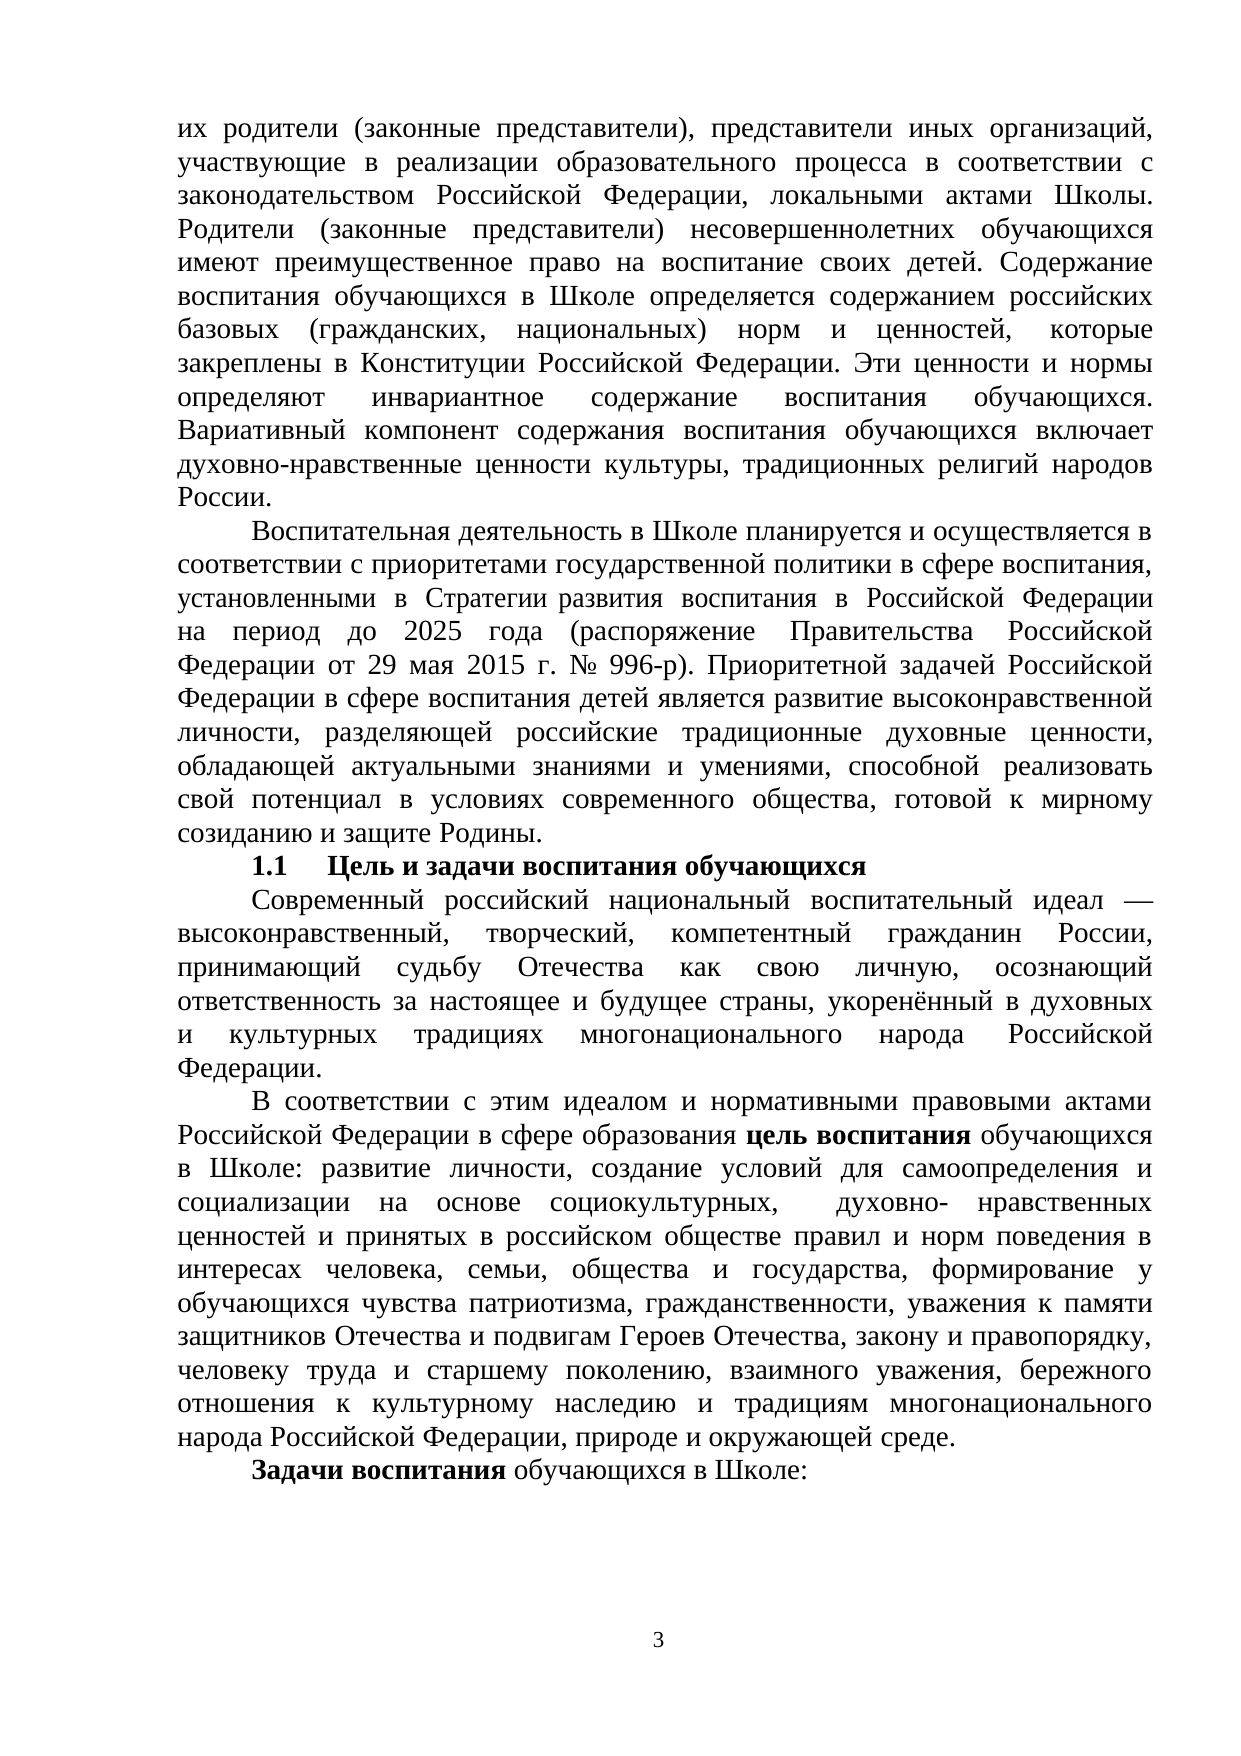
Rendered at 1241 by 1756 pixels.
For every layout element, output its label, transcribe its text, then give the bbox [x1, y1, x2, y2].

text Современный российский национальный воспитательный идеал — высоконравственный, творческий, компетентный гражданин России, принимающий судьбу Отечества как свою личную, осознающий ответственность за настоящее и будущее страны, укоренённый в духовных и культурных традициях многонационального народа Российской Федерации. [177, 882, 1153, 1083]
text Воспитательная деятельность в Школе планируется и осуществляется в соответствии с приоритетами государственной политики в сфере воспитания, установленными в Стратегии развития воспитания в Российской Федерации на период до 2025 года (распоряжение Правительства Российской Федерации от 29 мая 2015 г. № 996-р). Приоритетной задачей Российской Федерации в сфере воспитания детей является развитие высоконравственной личности, разделяющей российские традиционные духовные ценности, обладающей актуальными знаниями и умениями, способной реализовать свой потенциал в условиях современного общества, готовой к мирному созиданию и защите Родины. [177, 513, 1153, 848]
text Задачи воспитания обучающихся в Школе: [251, 1452, 1186, 1486]
text В соответствии с этим идеалом и нормативными правовыми актами Российской Федерации в сфере образования цель воспитания обучающихся в Школе: развитие личности, создание условий для самоопределения и социализации на основе социокультурных, духовно- нравственных ценностей и принятых в российском обществе правил и норм поведения в интересах человека, семьи, общества и государства, формирование у обучающихся чувства патриотизма, гражданственности, уважения к памяти защитников Отечества и подвигам Героев Отечества, закону и правопорядку, человеку труда и старшему поколению, взаимного уважения, бережного отношения к культурному наследию и традициям многонационального народа Российской Федерации, природе и окружающей среде. [177, 1083, 1153, 1452]
list Цель и задачи воспитания обучающихся [251, 849, 1186, 882]
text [177, 110, 1153, 513]
